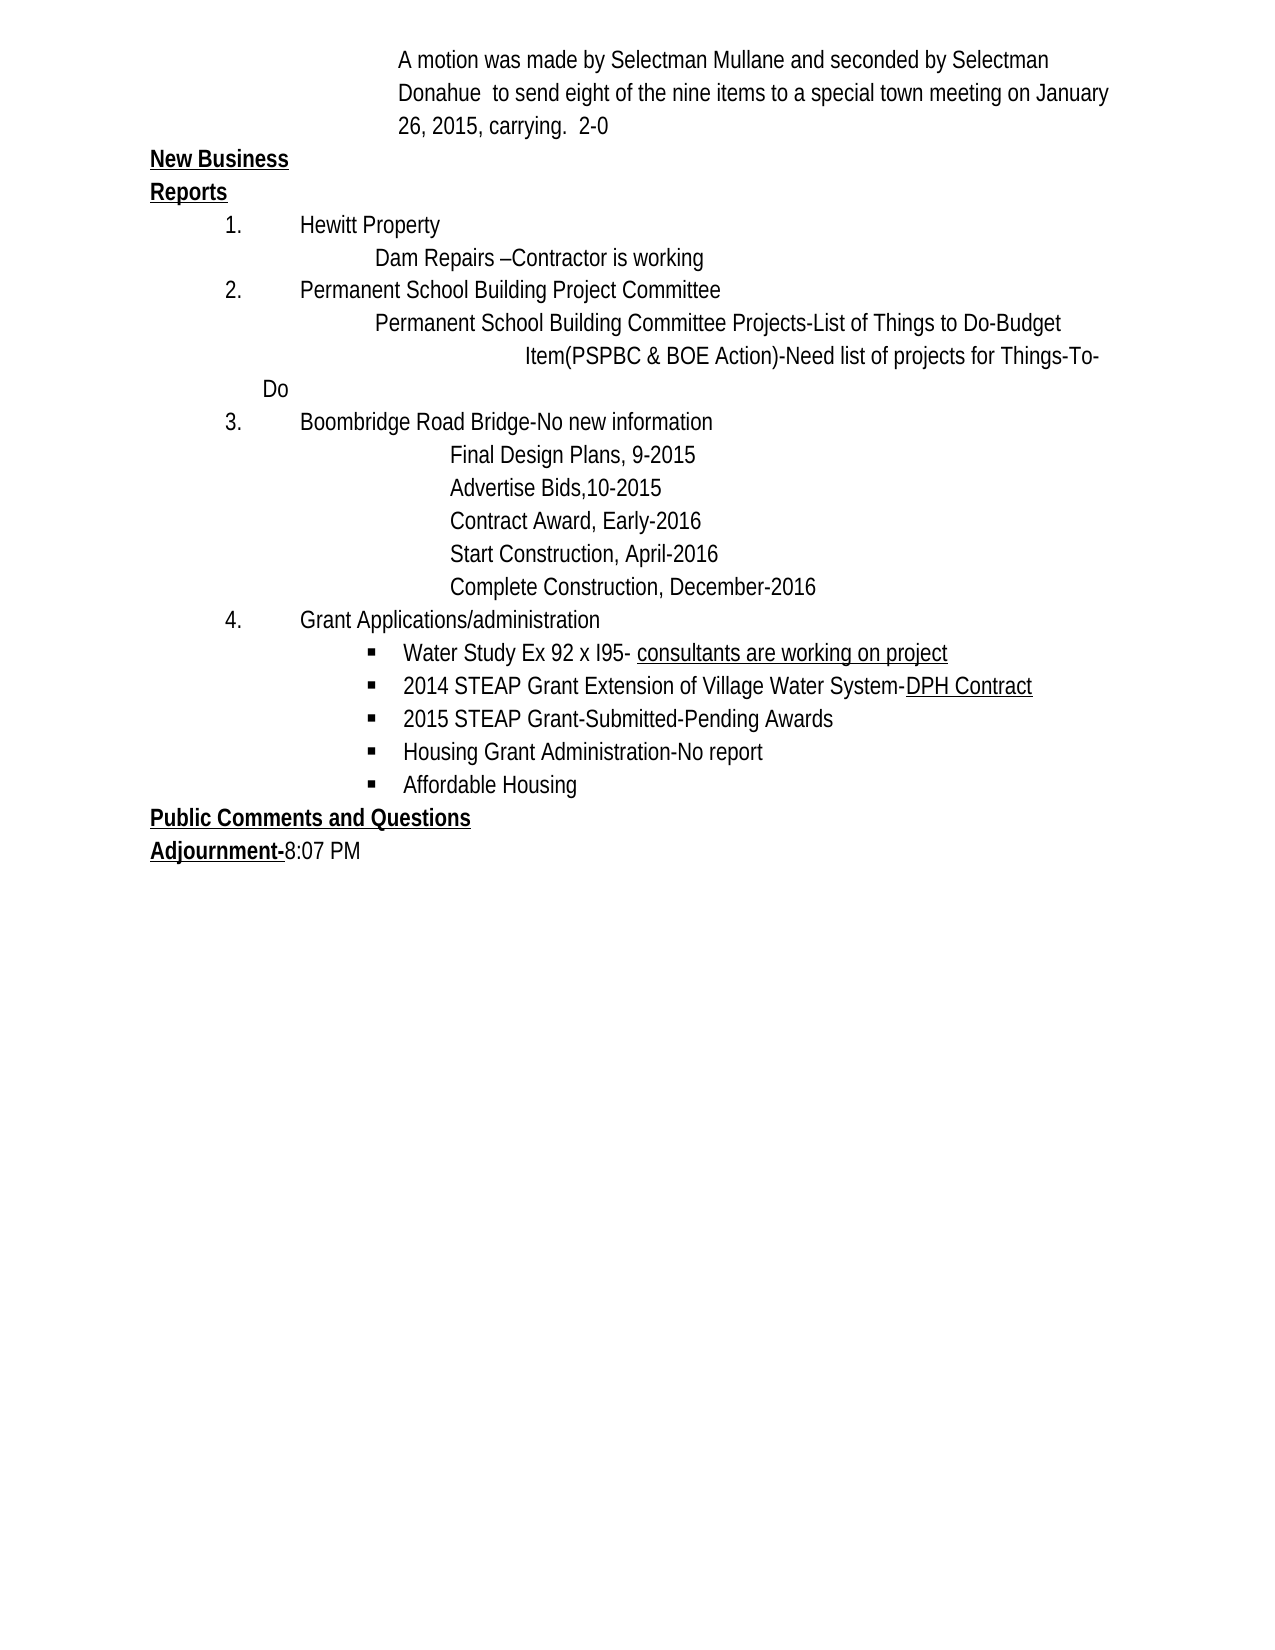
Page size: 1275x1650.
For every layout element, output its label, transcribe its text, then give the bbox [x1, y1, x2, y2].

list Advertise Bids,10-2015 [450, 473, 1125, 502]
list Affordable Housing [366, 770, 1125, 799]
list Housing Grant Administration-No report [366, 737, 1125, 766]
list Public Comments and Questions [150, 803, 1125, 832]
list 2014 STEAP Grant Extension of Village Water System-DPH Contract [366, 671, 1125, 699]
list A motion was made by Selectman Mullane and seconded by Selectman Donahue to send eight of the nine items to a special town meeting on January 26, 2015, carrying. 2-0 [398, 45, 1125, 139]
list Complete Construction, December-2016 [450, 572, 1125, 600]
list Start Construction, April-2016 [450, 539, 1125, 567]
list Permanent School Building Committee Projects-List of Things to Do-Budget Item(PSPBC & BOE Action)-Need list of projects for Things-To-Do [262, 308, 1125, 403]
list Water Study Ex 92 x I95- consultants are working on project [366, 637, 1125, 666]
list 2015 STEAP Grant-Submitted-Pending Awards [366, 704, 1125, 733]
list Reports [150, 177, 1125, 205]
list Grant Applications/administration [225, 604, 1125, 633]
list Hewitt Property [225, 209, 1125, 238]
list New Business [150, 144, 1125, 172]
list Final Design Plans, 9-2015 [450, 440, 1125, 469]
text Adjournment-8:07 PM [150, 836, 1125, 865]
list Boombridge Road Bridge-No new information [225, 407, 1125, 436]
list Permanent School Building Project Committee [225, 275, 1125, 304]
list Dam Repairs –Contractor is working [262, 242, 1125, 271]
list Contract Award, Early-2016 [450, 506, 1125, 534]
